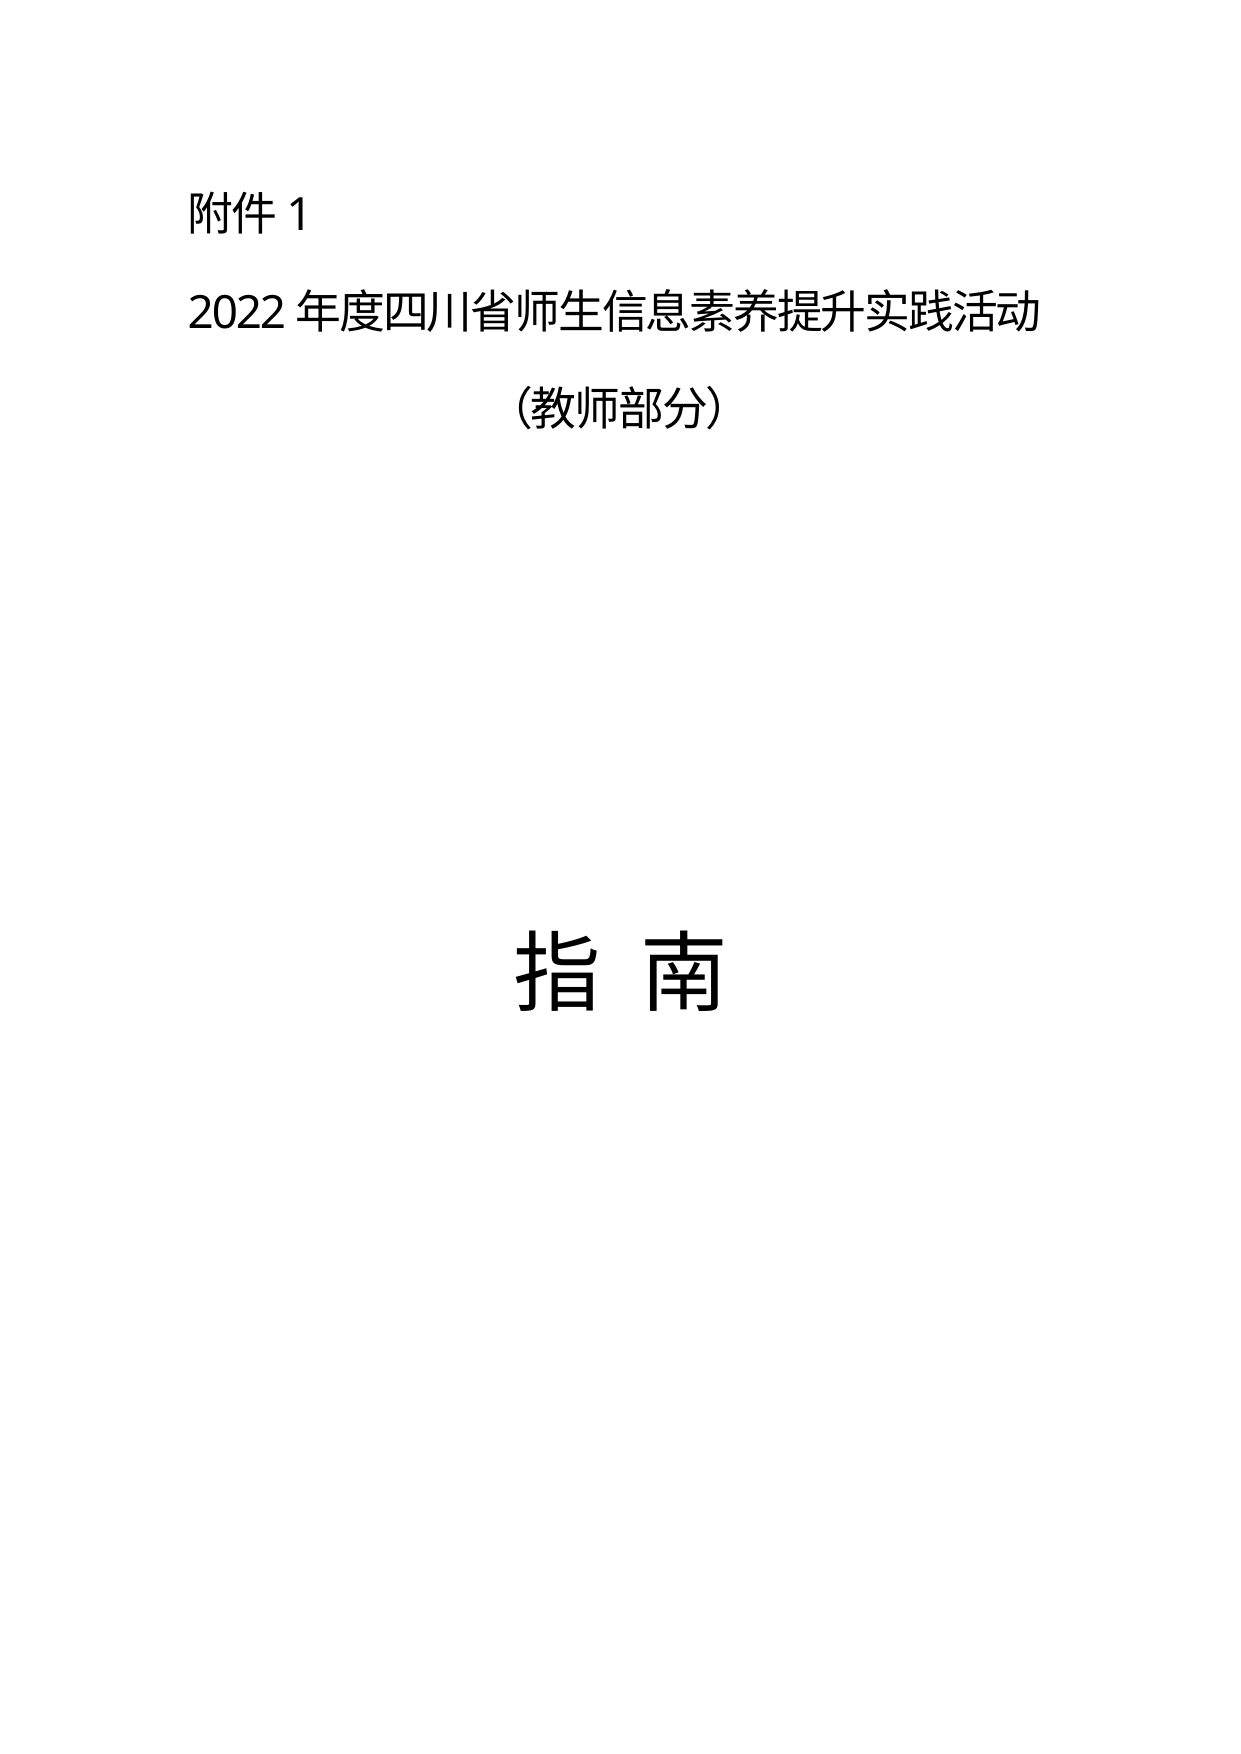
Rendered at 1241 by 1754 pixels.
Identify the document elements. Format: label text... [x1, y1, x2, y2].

text 指 南 [187, 902, 1053, 1032]
text 2022年度四川省师生信息素养提升实践活动 [187, 259, 1053, 357]
text 附件1 [187, 162, 1053, 259]
text （教师部分） [187, 357, 1053, 454]
